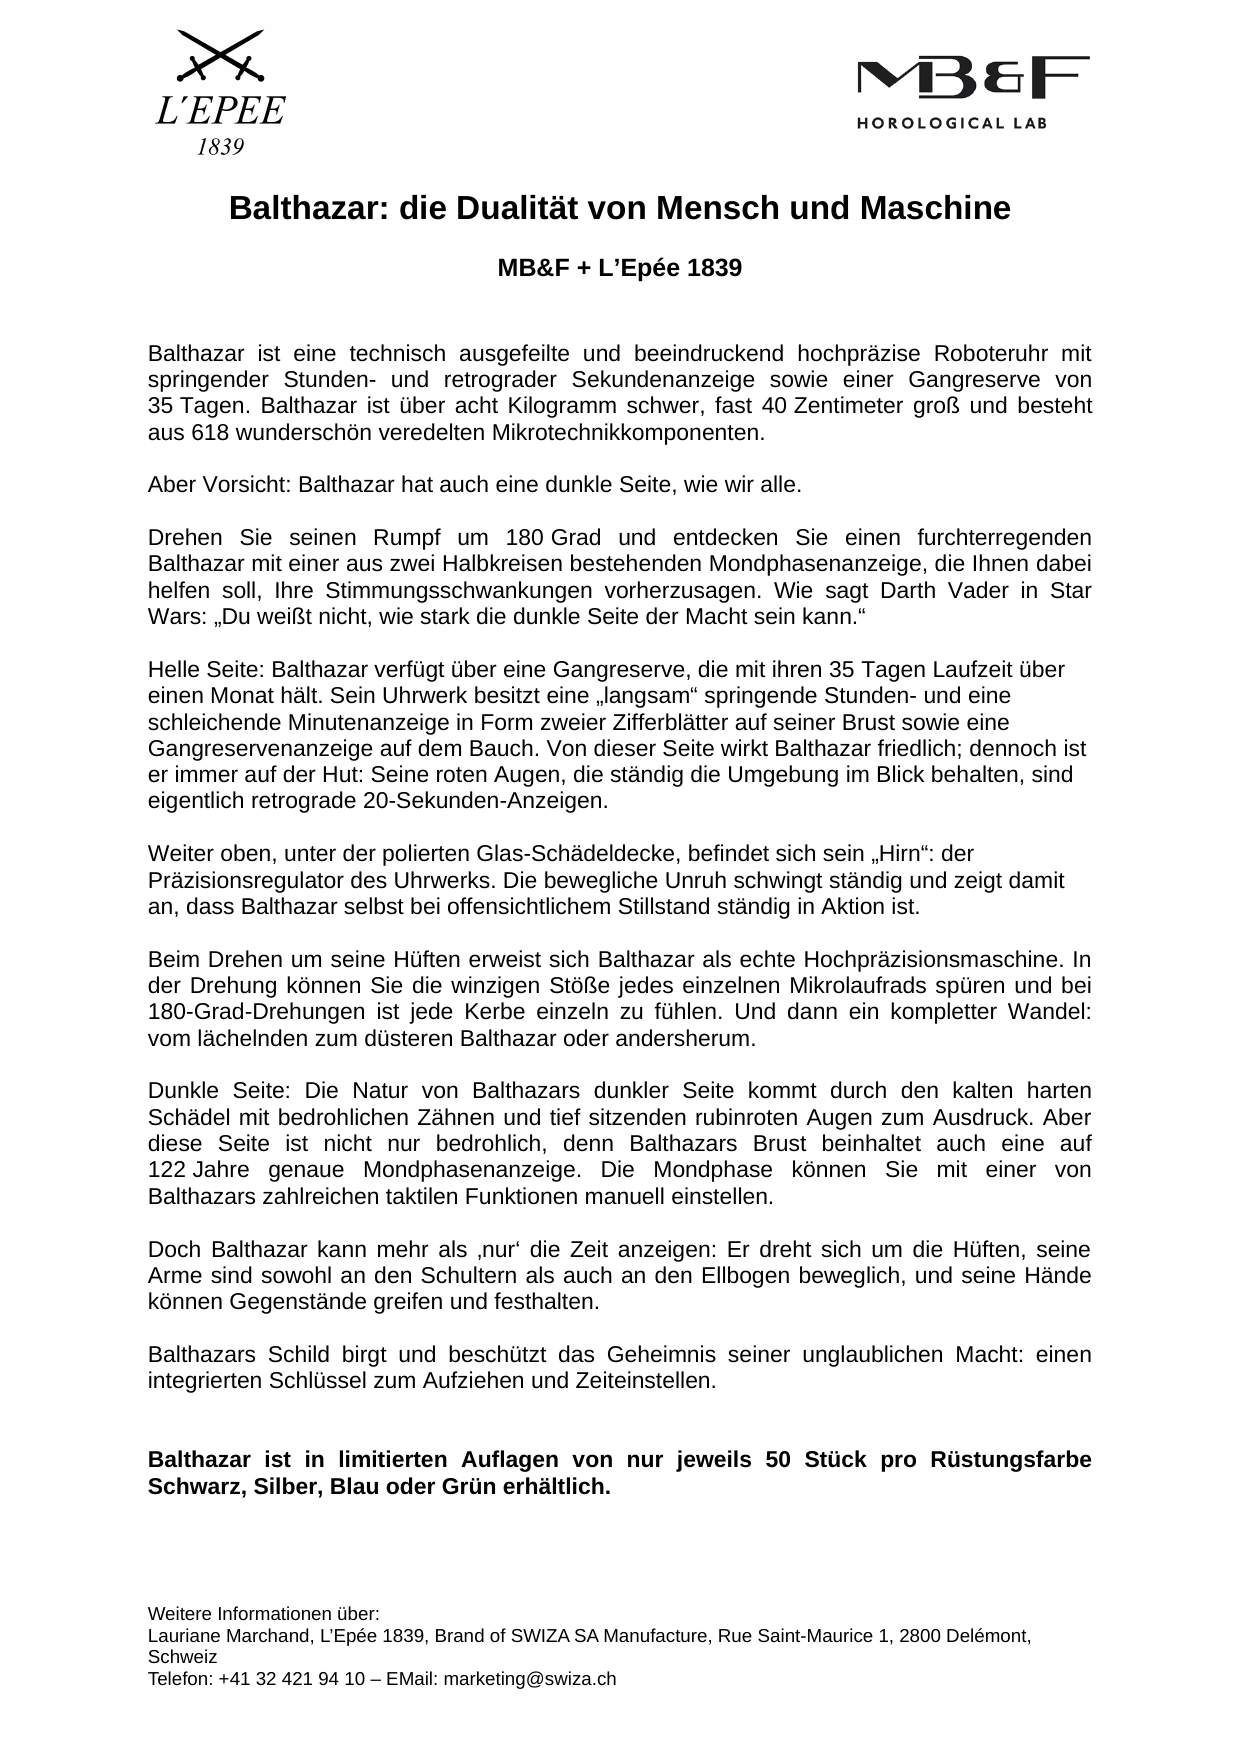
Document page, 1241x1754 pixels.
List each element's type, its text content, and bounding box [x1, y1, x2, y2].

text Balthazar ist in limitierten Auflagen von nur jeweils 50 Stück pro Rüstungsfarbe Schwarz, Silber, Blau oder Grün erhältlich. [148, 1446, 1093, 1499]
text Aber Vorsicht: Balthazar hat auch eine dunkle Seite, wie wir alle. [148, 471, 1093, 498]
text Drehen Sie seinen Rumpf um 180 Grad und entdecken Sie einen furchterregenden Balthazar mit einer aus zwei Halbkreisen bestehenden Mondphasenanzeige, die Ihnen dabei helfen soll, Ihre Stimmungsschwankungen vorherzusagen. Wie sagt Darth Vader in Star Wars: „Du weißt nicht, wie stark die dunkle Seite der Macht sein kann.“ [148, 524, 1093, 629]
picture [144, 15, 297, 169]
picture [855, 44, 1093, 134]
text Dunkle Seite: Die Natur von Balthazars dunkler Seite kommt durch den kalten harten Schädel mit bedrohlichen Zähnen und tief sitzenden rubinroten Augen zum Ausdruck. Aber diese Seite ist nicht nur bedrohlich, denn Balthazars Brust beinhaltet auch eine auf 122 Jahre genaue Mondphasenanzeige. Die Mondphase können Sie mit einer von Balthazars zahlreichen taktilen Funktionen manuell einstellen. [148, 1077, 1093, 1209]
text Doch Balthazar kann mehr als ‚nur‘ die Zeit anzeigen: Er dreht sich um die Hüften, seine Arme sind sowohl an den Schultern als auch an den Ellbogen beweglich, und seine Hände können Gegenstände greifen und festhalten. [148, 1236, 1093, 1314]
text Balthazar: die Dualität von Mensch und Maschine [148, 188, 1093, 227]
text Balthazar ist eine technisch ausgefeilte und beeindruckend hochpräzise Roboteruhr mit springender Stunden- und retrograder Sekundenanzeige sowie einer Gangreserve von 35 Tagen. Balthazar ist über acht Kilogramm schwer, fast 40 Zentimeter groß und besteht aus 618 wunderschön veredelten Mikrotechnikkomponenten. [148, 339, 1093, 445]
text Beim Drehen um seine Hüften erweist sich Balthazar als echte Hochpräzisionsmaschine. In der Drehung können Sie die winzigen Stöße jedes einzelnen Mikrolaufrads spüren und bei 180-Grad-Drehungen ist jede Kerbe einzeln zu fühlen. Und dann ein kompletter Wandel: vom lächelnden zum düsteren Balthazar oder andersherum. [148, 946, 1093, 1051]
text MB&F + L’Epée 1839 [148, 253, 1093, 282]
text Helle Seite: Balthazar verfügt über eine Gangreserve, die mit ihren 35 Tagen Laufzeit über einen Monat hält. Sein Uhrwerk besitzt eine „langsam“ springende Stunden- und eine schleichende Minutenanzeige in Form zweier Zifferblätter auf seiner Brust sowie eine Gangreservenanzeige auf dem Bauch. Von dieser Seite wirkt Balthazar friedlich; dennoch ist er immer auf der Hut: Seine roten Augen, die ständig die Umgebung im Blick behalten, sind eigentlich retrograde 20-Sekunden-Anzeigen. Weiter oben, unter der polierten Glas-Schädeldecke, befindet sich sein „Hirn“: der Präzisionsregulator des Uhrwerks. Die bewegliche Unruh schwingt ständig und zeigt damit an, dass Balthazar selbst bei offensichtlichem Stillstand ständig in Aktion ist. [148, 656, 1093, 919]
text Balthazars Schild birgt und beschützt das Geheimnis seiner unglaublichen Macht: einen integrierten Schlüssel zum Aufziehen und Zeiteinstellen. [148, 1341, 1093, 1394]
